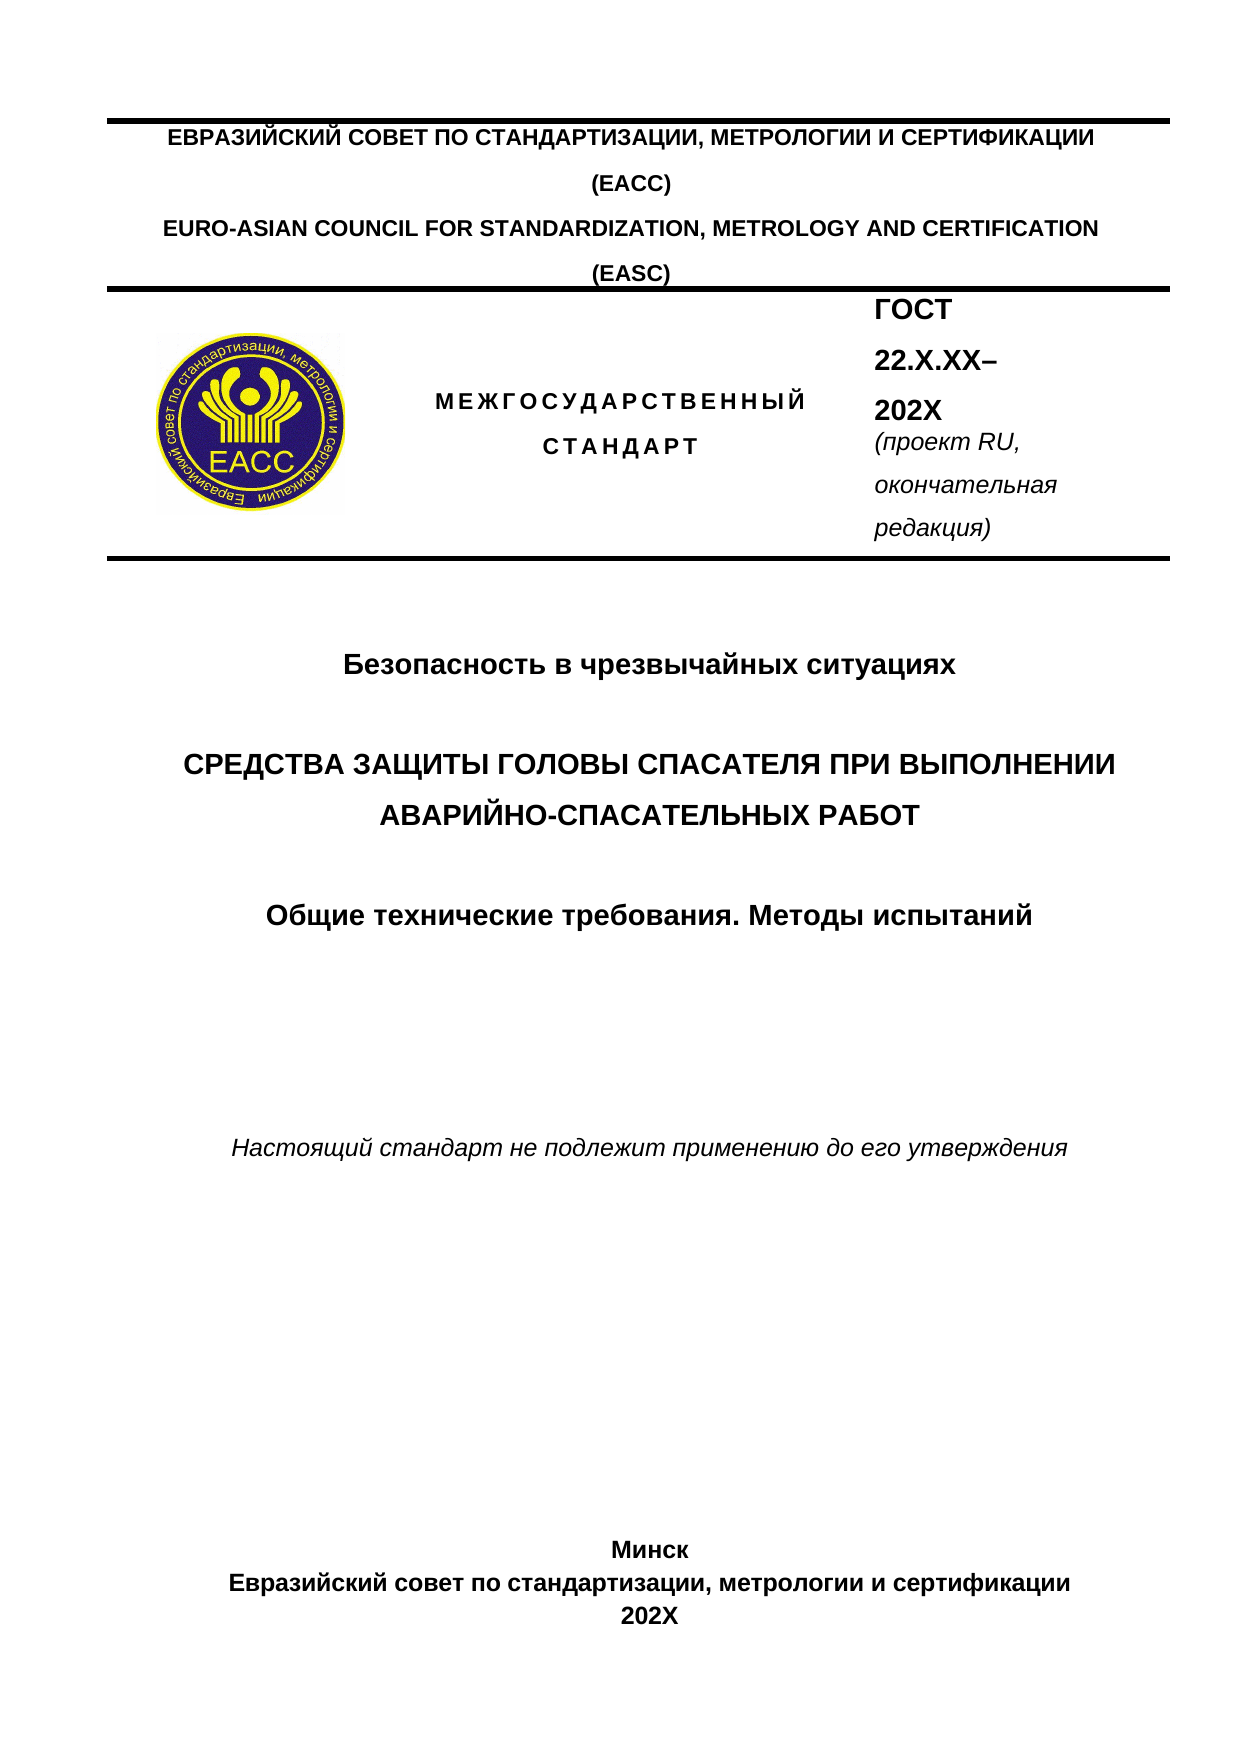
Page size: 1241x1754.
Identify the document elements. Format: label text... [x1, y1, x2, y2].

table_cell [107, 292, 394, 556]
picture [156, 333, 346, 515]
text Минск [118, 1535, 1181, 1564]
text Общие технические требования. Методы испытаний [118, 898, 1181, 932]
table_cell МЕЖГОСУДАРСТВЕННЫЙ СТАНДАРТ [394, 292, 860, 556]
text Настоящий стандарт не подлежит применению до его утверждения [118, 1133, 1181, 1162]
text АВАРИЙНО-СПАСАТЕЛЬНЫХ РАБОТ [118, 798, 1181, 831]
text 202Х [118, 1601, 1181, 1630]
table_cell ГОСТ 22.Х.ХХ– 202Х (проект RU, окончательная редакция) [860, 292, 1170, 556]
table_header ЕВРАЗИЙСКИЙ СОВЕТ ПО СТАНДАРТИЗАЦИИ, МЕТРОЛОГИИ И СЕРТИФИКАЦИИ (ЕАСС) EURO-ASIAN COUNCIL FOR STANDARDIZATION, METROLOGY AND CERTIFICATION (EASC) [107, 124, 1170, 286]
text СРЕДСТВА ЗАЩИТЫ ГОЛОВЫ СПАСАТЕЛЯ ПРИ ВЫПОЛНЕНИИ [118, 747, 1181, 781]
text Безопасность в чрезвычайных ситуациях [118, 647, 1181, 680]
text Евразийский совет по стандартизации, метрологии и сертификации [118, 1568, 1181, 1597]
